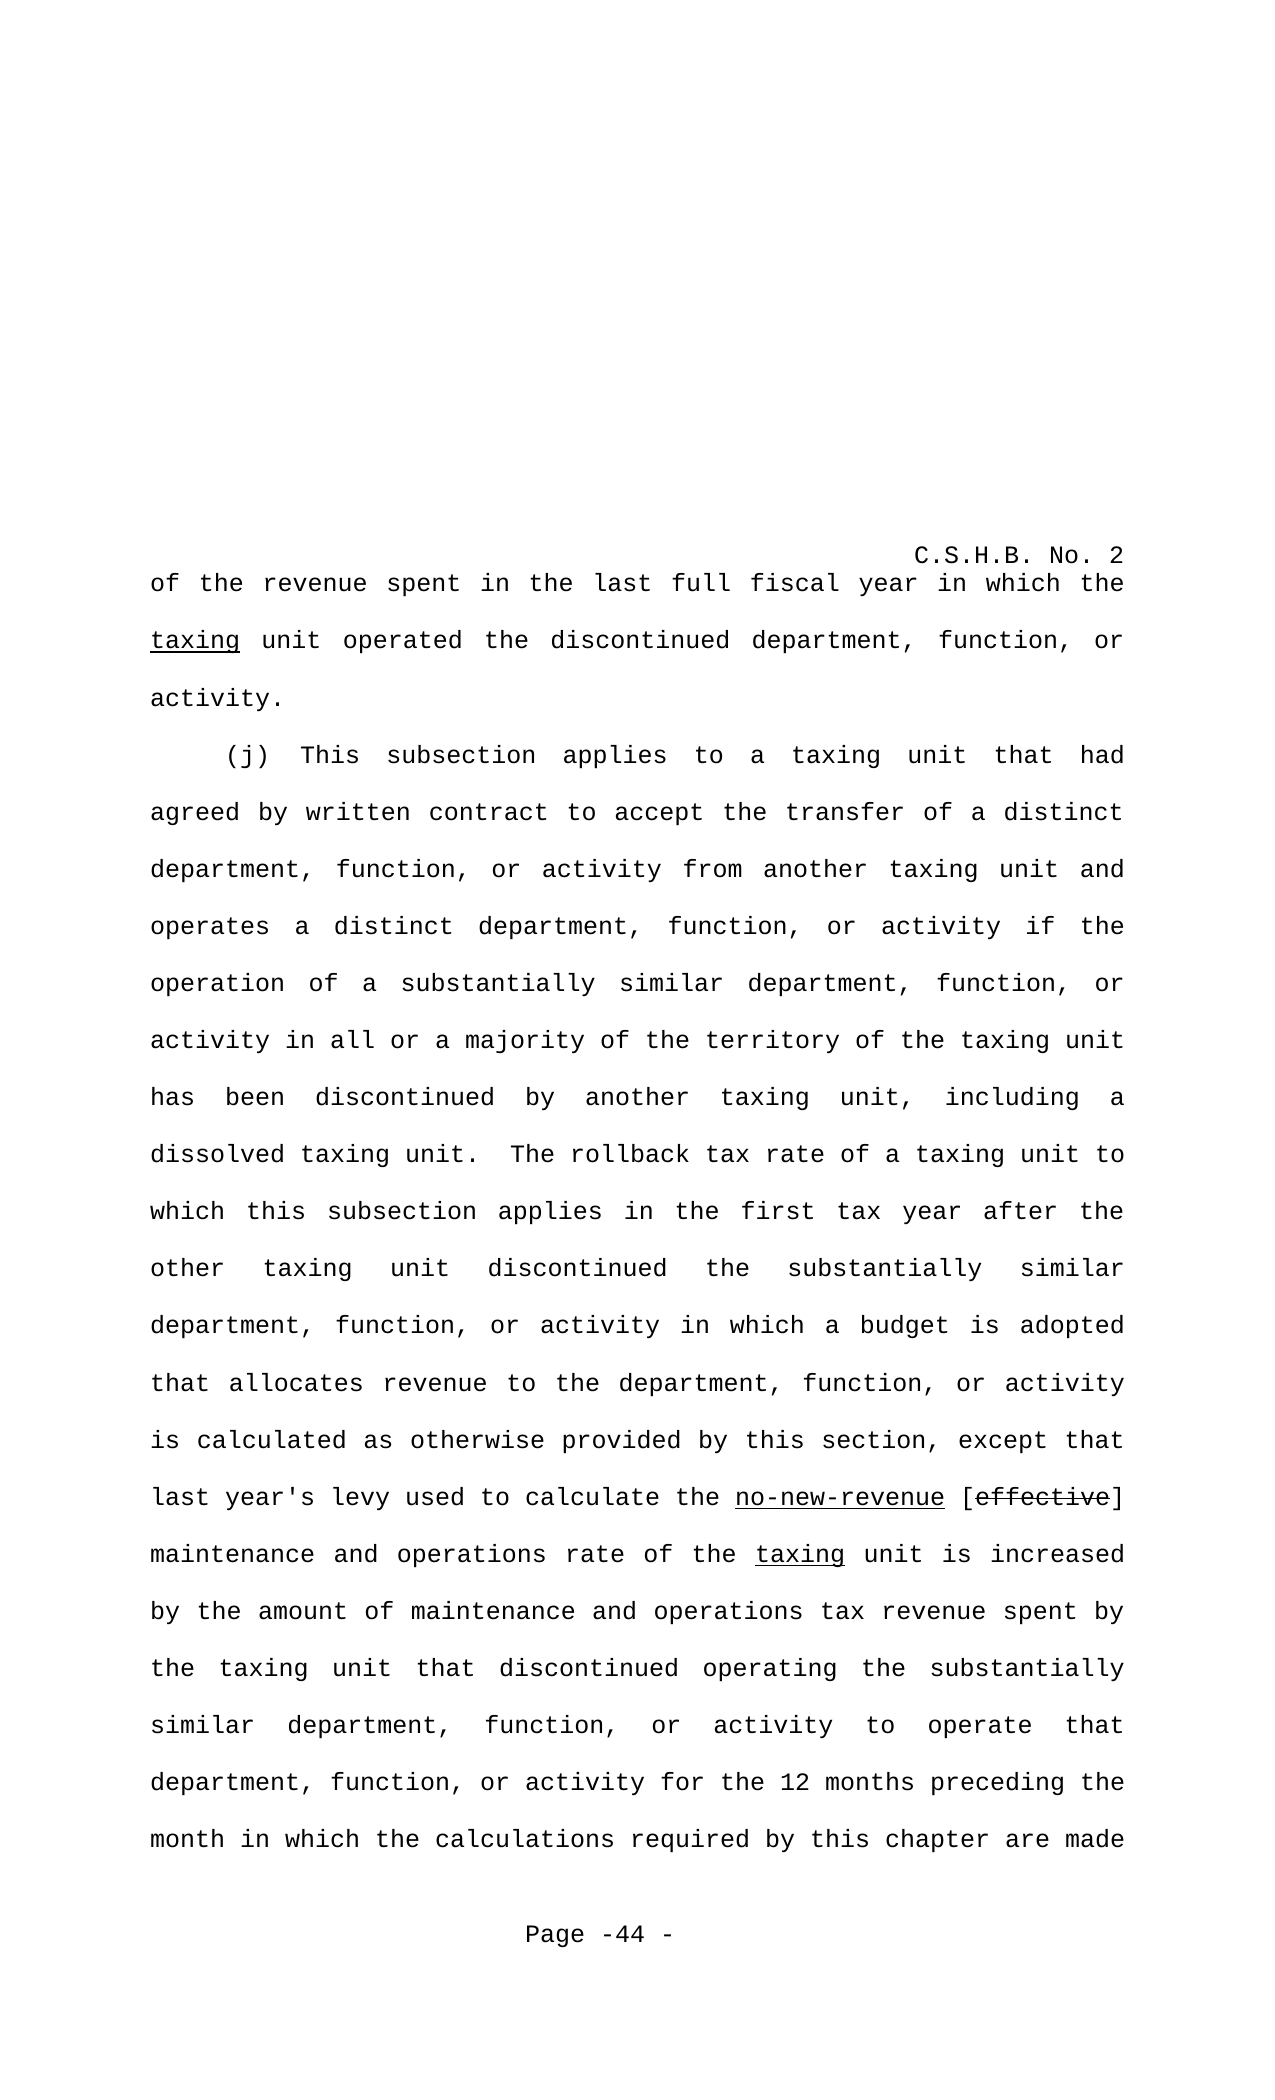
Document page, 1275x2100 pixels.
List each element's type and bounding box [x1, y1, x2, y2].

text [150, 571, 1125, 713]
text [150, 742, 1125, 1855]
